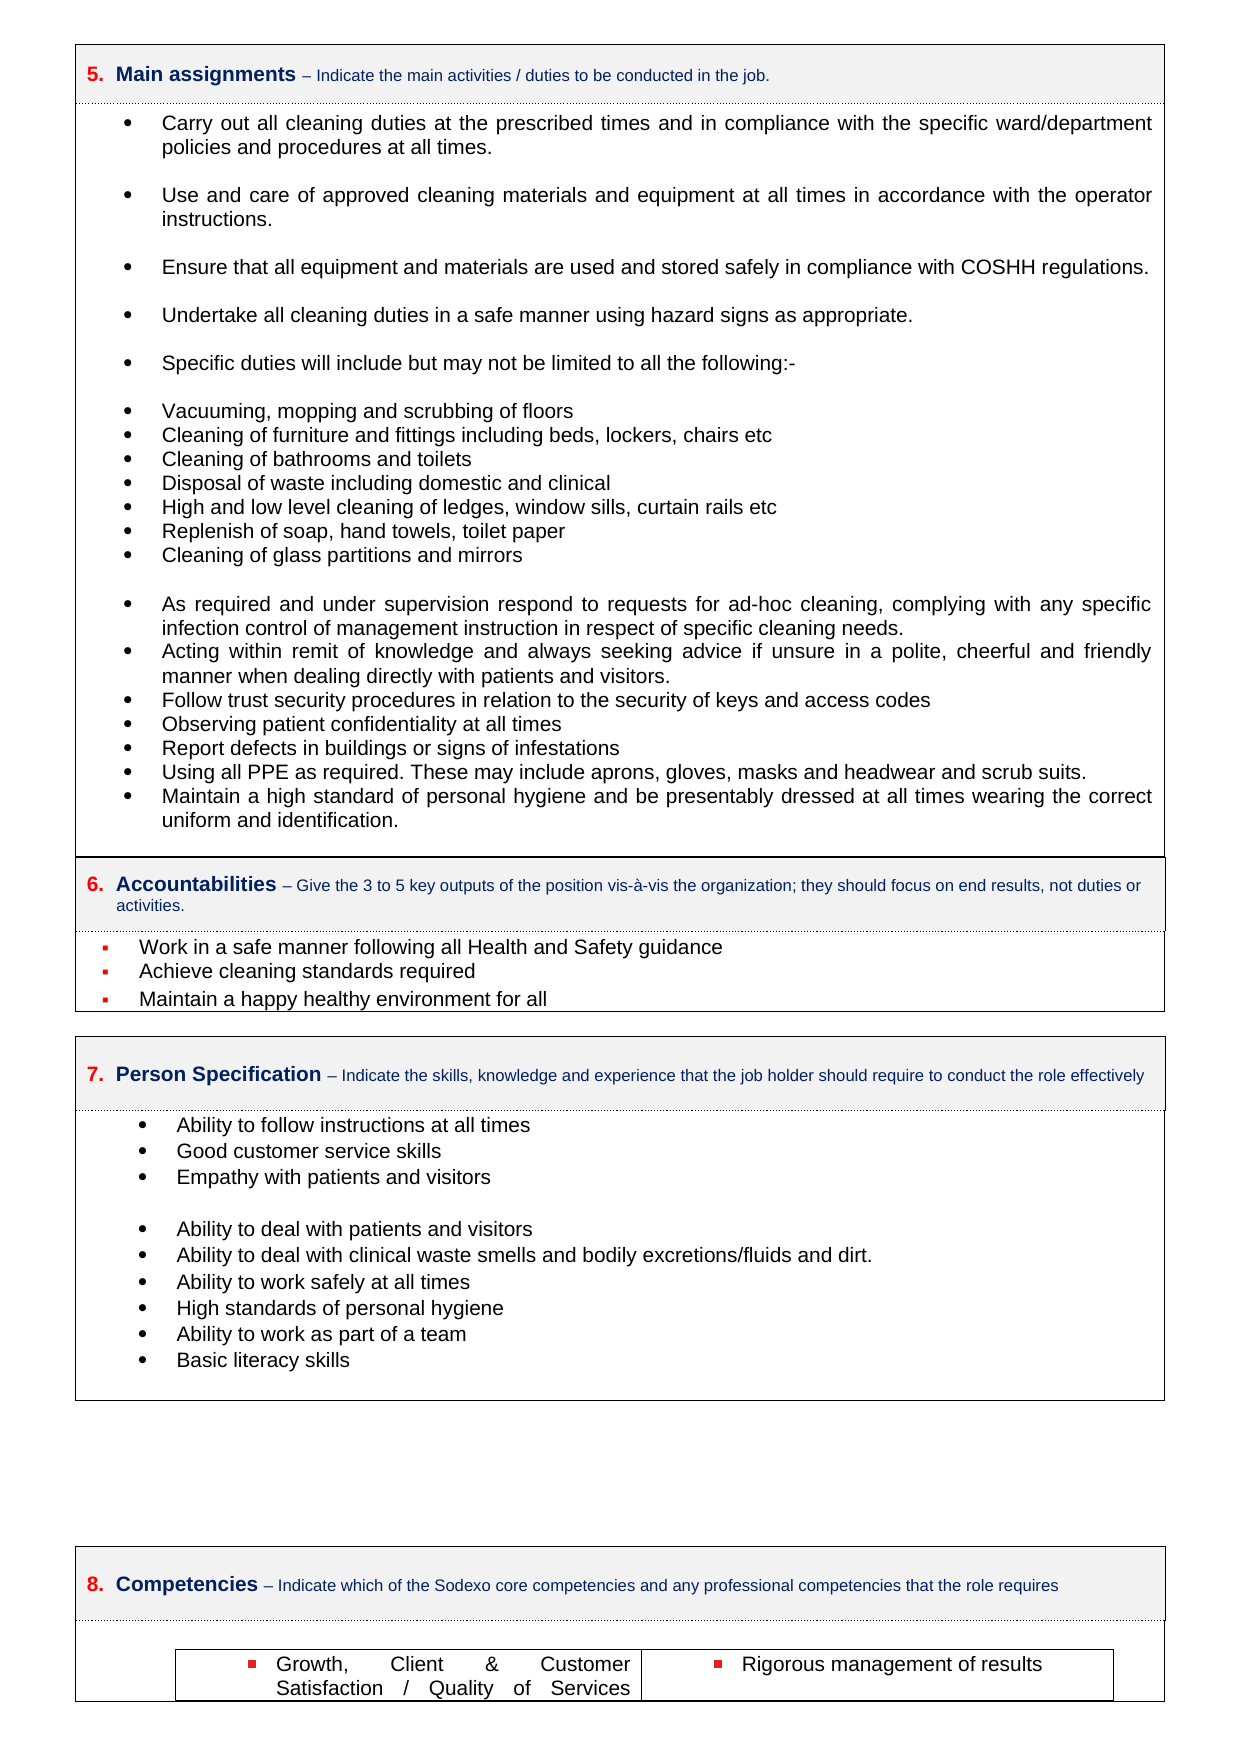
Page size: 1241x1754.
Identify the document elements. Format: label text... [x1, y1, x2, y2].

table_header 8. Competencies – Indicate which of the Sodexo core competencies and any professional competencies that the role requires [76, 1547, 1165, 1620]
table_header 5. Main assignments – Indicate the main activities / duties to be conducted in the job. [76, 45, 1164, 103]
table_header 7. Person Specification – Indicate the skills, knowledge and experience that the job holder should require to conduct the role effectively [76, 1037, 1165, 1110]
table_cell Carry out all cleaning duties at the prescribed times and in compliance with the specific ward/department policies and procedures at all times. Use and care of approved cleaning materials and equipment at all times in accordance with the operator instructions. Ensure that all equipment and materials are used and stored safely in compliance with COSHH regulations. Undertake all cleaning duties in a safe manner using hazard signs as appropriate. Specific duties will include but may not be limited to all the following:- Vacuuming, mopping and scrubbing of floors Cleaning of furniture and fittings including beds, lockers, chairs etc Cleaning of bathrooms and toilets Disposal of waste including domestic and clinical High and low level cleaning of ledges, window sills, curtain rails etc Replenish of soap, hand towels, toilet paper Cleaning of glass partitions and mirrors As required and under supervision respond to requests for ad-hoc cleaning, complying with any specific infection control of management instruction in respect of specific cleaning needs. Acting within remit of knowledge and always seeking advice if unsure in a polite, cheerful and friendly manner when dealing directly with patients and visitors. Follow trust security procedures in relation to the security of keys and access codes Observing patient confidentiality at all times Report defects in buildings or signs of infestations Using all PPE as required. These may include aprons, gloves, masks and headwear and scrub suits. Maintain a high standard of personal hygiene and be presentably dressed at all times wearing the correct uniform and identification. [76, 103, 1164, 856]
table_cell Work in a safe manner following all Health and Safety guidance Achieve cleaning standards required Maintain a happy healthy environment for all [76, 931, 1164, 1011]
table_cell [76, 1620, 1164, 1701]
table_header 6. Accountabilities – Give the 3 to 5 key outputs of the position vis-à-vis the organization; they should focus on end results, not duties or activities. [76, 858, 1165, 931]
table_cell Ability to follow instructions at all times Good customer service skills Empathy with patients and visitors Ability to deal with patients and visitors Ability to deal with clinical waste smells and bodily excretions/fluids and dirt. Ability to work safely at all times High standards of personal hygiene Ability to work as part of a team Basic literacy skills [76, 1110, 1164, 1400]
